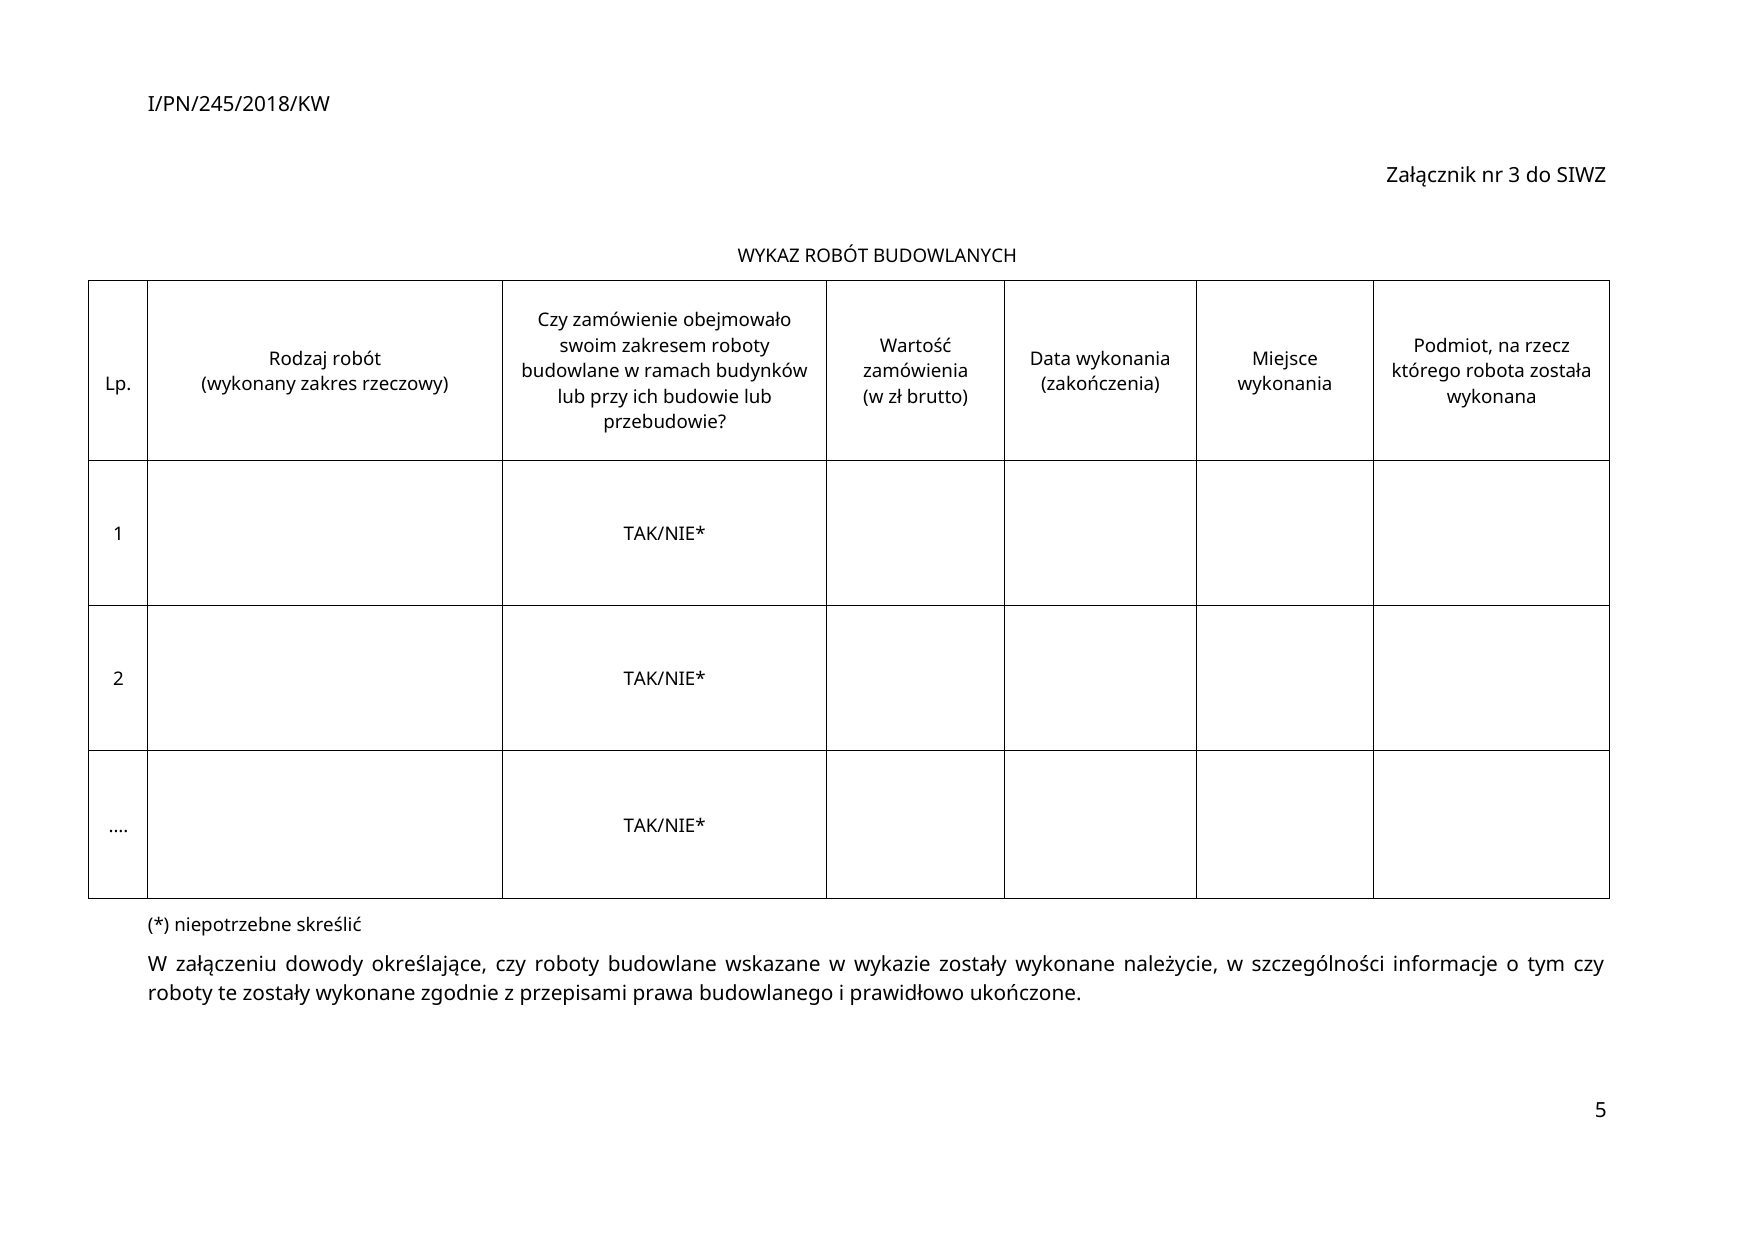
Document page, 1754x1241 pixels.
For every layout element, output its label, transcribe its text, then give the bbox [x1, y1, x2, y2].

table_cell TAK/NIE* [503, 751, 826, 898]
text (*) niepotrzebne skreślić [148, 911, 1606, 937]
table_cell [1005, 461, 1196, 605]
table_cell 1 [89, 461, 147, 605]
table_cell [1005, 751, 1196, 898]
table_cell [1197, 751, 1373, 898]
table_cell …. [89, 751, 147, 898]
table_cell TAK/NIE* [503, 461, 826, 605]
text Załącznik nr 3 do SIWZ [148, 160, 1606, 189]
table_cell [827, 606, 1004, 750]
table_cell [1374, 461, 1609, 605]
table_cell [148, 606, 502, 750]
table_cell [1374, 606, 1609, 750]
table_cell [148, 461, 502, 605]
table_header Rodzaj robót (wykonany zakres rzeczowy) [148, 281, 502, 459]
table_header Miejsce wykonania [1197, 281, 1373, 459]
table_cell [1374, 751, 1609, 898]
table_header Podmiot, na rzecz którego robota została wykonana [1374, 281, 1609, 459]
table_cell [1005, 606, 1196, 750]
table_cell [827, 461, 1004, 605]
table_cell [1197, 461, 1373, 605]
table_header Czy zamówienie obejmowało swoim zakresem roboty budowlane w ramach budynków lub przy ich budowie lub przebudowie? [503, 281, 826, 459]
table_cell [1197, 606, 1373, 750]
table_cell 2 [89, 606, 147, 750]
text W załączeniu dowody określające, czy roboty budowlane wskazane w wykazie zostały wykonane należycie, w szczególności informacje o tym czy roboty te zostały wykonane zgodnie z przepisami prawa budowlanego i prawidłowo ukończone. [148, 949, 1606, 1006]
table_header Data wykonania (zakończenia) [1005, 281, 1196, 459]
text WYKAZ ROBÓT BUDOWLANYCH [148, 242, 1606, 268]
table_cell [148, 751, 502, 898]
table_cell TAK/NIE* [503, 606, 826, 750]
table_header Lp. [89, 281, 147, 459]
table_header Wartość zamówienia (w zł brutto) [827, 281, 1004, 459]
table_cell [827, 751, 1004, 898]
